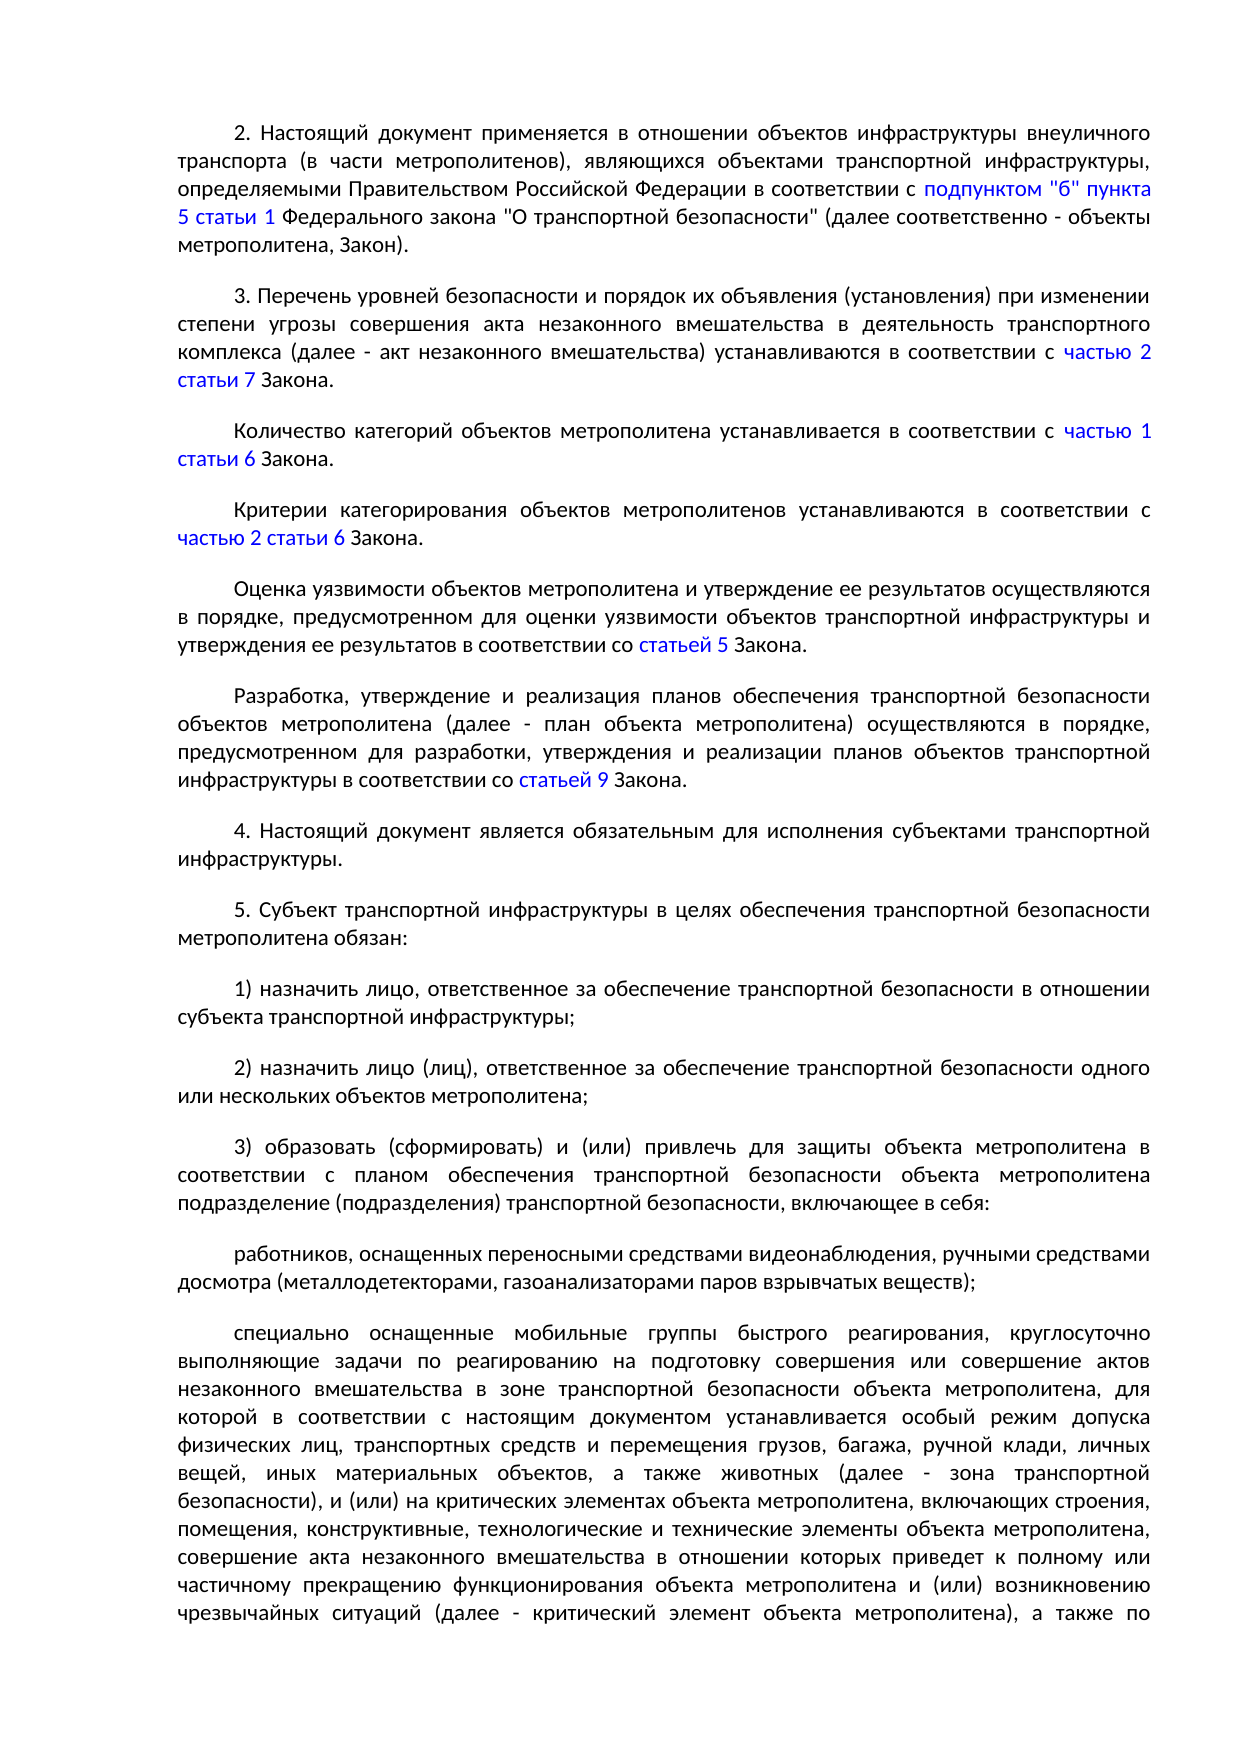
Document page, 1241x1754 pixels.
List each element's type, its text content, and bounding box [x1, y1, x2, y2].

text 3. Перечень уровней безопасности и порядок их объявления (установления) при изменении степени угрозы совершения акта незаконного вмешательства в деятельность транспортного комплекса (далее - акт незаконного вмешательства) устанавливаются в соответствии с частью 2 статьи 7 Закона. [177, 281, 1152, 393]
text работников, оснащенных переносными средствами видеонаблюдения, ручными средствами досмотра (металлодетекторами, газоанализаторами паров взрывчатых веществ); [177, 1239, 1152, 1295]
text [177, 1318, 1152, 1626]
text Количество категорий объектов метрополитена устанавливается в соответствии с частью 1 статьи 6 Закона. [177, 416, 1152, 472]
text Критерии категорирования объектов метрополитенов устанавливаются в соответствии с частью 2 статьи 6 Закона. [177, 495, 1152, 551]
text 3) образовать (сформировать) и (или) привлечь для защиты объекта метрополитена в соответствии с планом обеспечения транспортной безопасности объекта метрополитена подразделение (подразделения) транспортной безопасности, включающее в себя: [177, 1132, 1152, 1216]
text Разработка, утверждение и реализация планов обеспечения транспортной безопасности объектов метрополитена (далее - план объекта метрополитена) осуществляются в порядке, предусмотренном для разработки, утверждения и реализации планов объектов транспортной инфраструктуры в соответствии со статьей 9 Закона. [177, 681, 1152, 793]
text 4. Настоящий документ является обязательным для исполнения субъектами транспортной инфраструктуры. [177, 816, 1152, 872]
text 2) назначить лицо (лиц), ответственное за обеспечение транспортной безопасности одного или нескольких объектов метрополитена; [177, 1053, 1152, 1109]
text Оценка уязвимости объектов метрополитена и утверждение ее результатов осуществляются в порядке, предусмотренном для оценки уязвимости объектов транспортной инфраструктуры и утверждения ее результатов в соответствии со статьей 5 Закона. [177, 574, 1152, 658]
text 5. Субъект транспортной инфраструктуры в целях обеспечения транспортной безопасности метрополитена обязан: [177, 895, 1152, 951]
text 2. Настоящий документ применяется в отношении объектов инфраструктуры внеуличного транспорта (в части метрополитенов), являющихся объектами транспортной инфраструктуры, определяемыми Правительством Российской Федерации в соответствии с подпунктом "б" пункта 5 статьи 1 Федерального закона "О транспортной безопасности" (далее соответственно - объекты метрополитена, Закон). [177, 118, 1152, 258]
text 1) назначить лицо, ответственное за обеспечение транспортной безопасности в отношении субъекта транспортной инфраструктуры; [177, 974, 1152, 1030]
